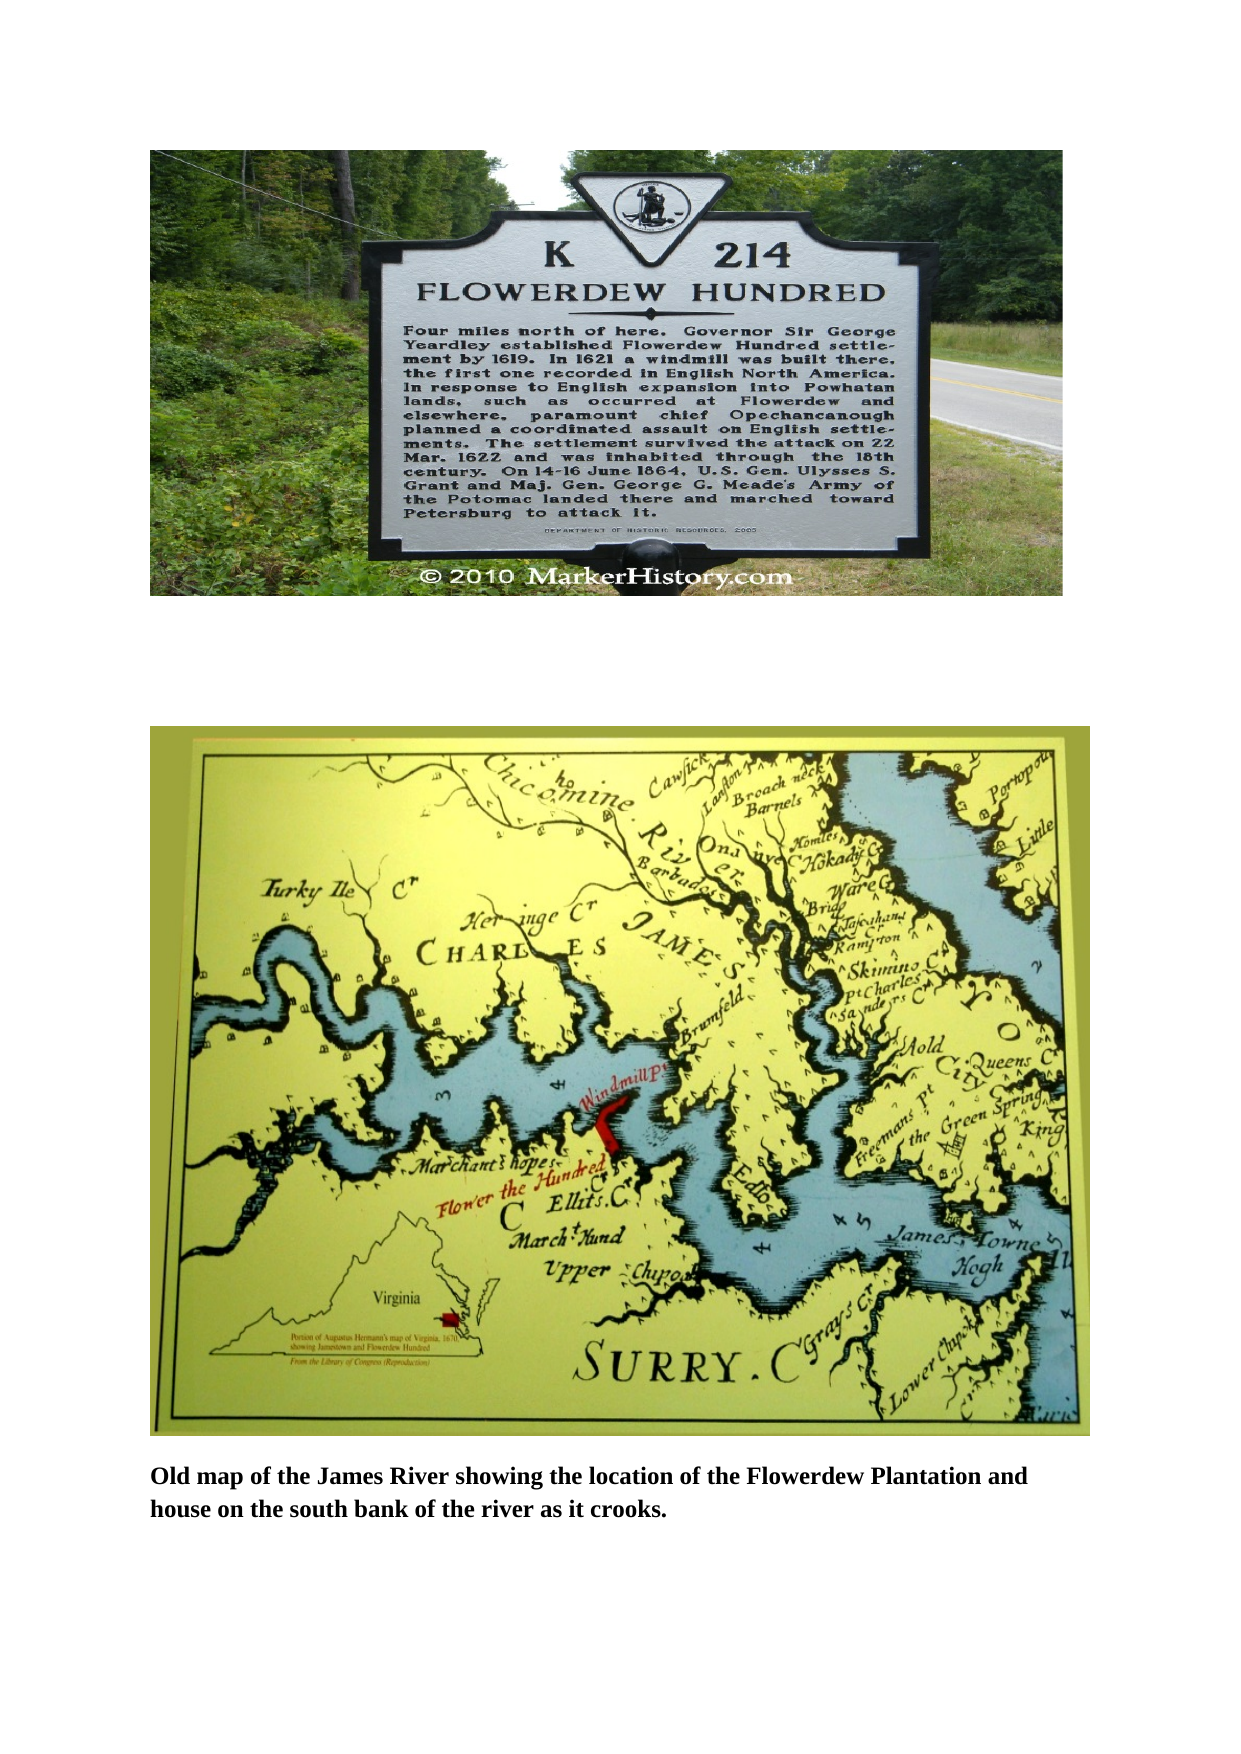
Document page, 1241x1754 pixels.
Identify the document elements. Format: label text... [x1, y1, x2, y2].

picture [150, 150, 1063, 596]
text Old map of the James River showing the location of the Flowerdew Plantation and house on the south bank of the river as it crooks. [150, 1461, 1090, 1522]
picture [150, 726, 1090, 1436]
